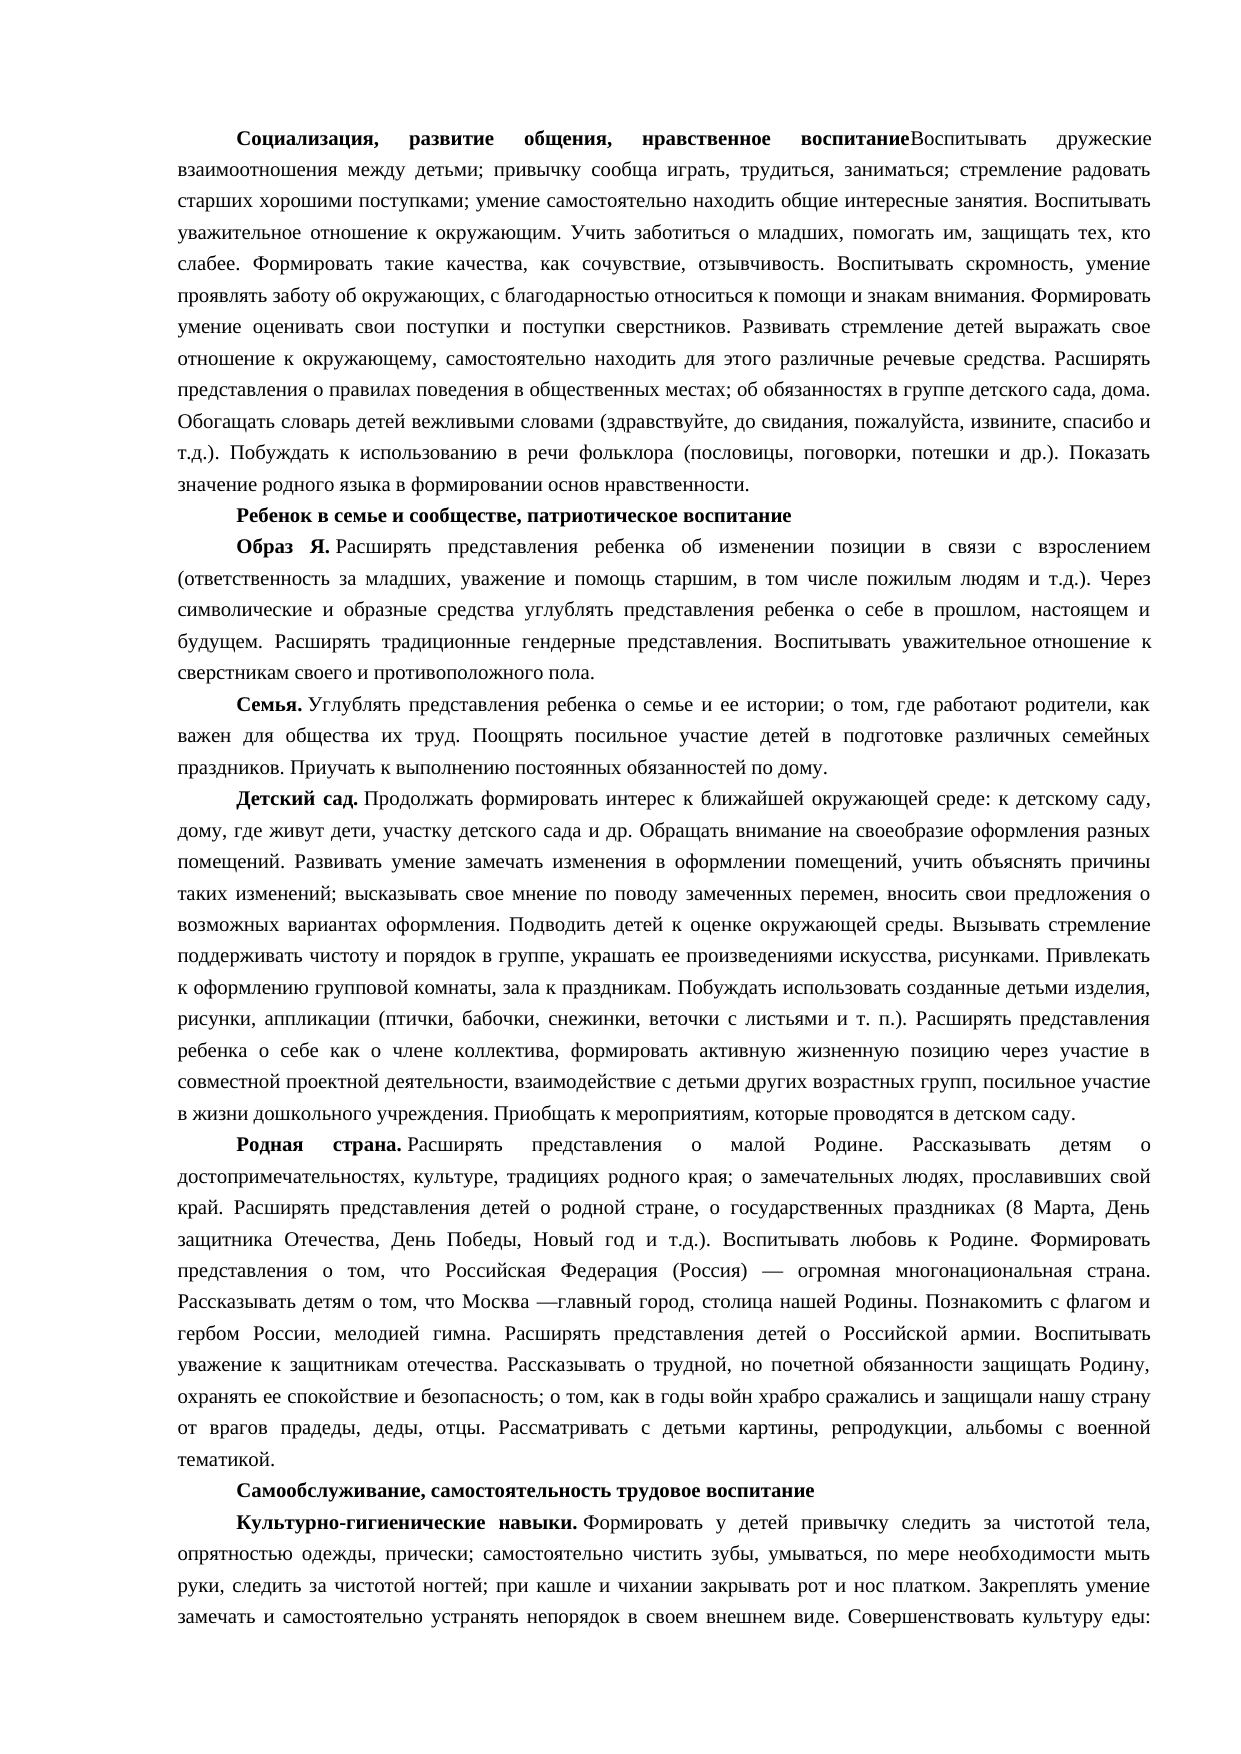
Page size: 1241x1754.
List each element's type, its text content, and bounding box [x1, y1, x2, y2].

text Родная страна. Расширять представления о малой Родине. Рассказывать детям о достопримечательностях, культуре, традициях родного края; о замечательных людях, прославивших свой край. Расширять представления детей о родной стране, о государственных праздниках (8 Марта, День защитника Отечества, День Победы, Новый год и т.д.). Воспитывать любовь к Родине. Формировать представления о том, что Российская Федерация (Россия) — огромная многонациональная страна. Рассказывать детям о том, что Москва —главный город, столица нашей Родины. Познакомить с флагом и гербом России, мелодией гимна. Расширять представления детей о Российской армии. Воспитывать уважение к защитникам отечества. Рассказывать о трудной, но почетной обязанности защищать Родину, охранять ее спокойствие и безопасность; о том, как в годы войн храбро сражались и защищали нашу страну от врагов прадеды, деды, отцы. Рассматривать с детьми картины, репродукции, альбомы с военной тематикой. [177, 1125, 1152, 1471]
text Социализация, развитие общения, нравственное воспитаниеВоспитывать дружеские взаимоотношения между детьми; привычку сообща играть, трудиться, заниматься; стремление радовать старших хорошими поступками; умение самостоятельно находить общие интересные занятия. Воспитывать уважительное отношение к окружающим. Учить заботиться о младших, помогать им, защищать тех, кто слабее. Формировать такие качества, как сочувствие, отзывчивость. Воспитывать скромность, умение проявлять заботу об окружающих, с благодарностью относиться к помощи и знакам внимания. Формировать умение оценивать свои поступки и поступки сверстников. Развивать стремление детей выражать свое отношение к окружающему, самостоятельно находить для этого различные речевые средства. Расширять представления о правилах поведения в общественных местах; об обязанностях в группе детского сада, дома. Обогащать словарь детей вежливыми словами (здравствуйте, до свидания, пожалуйста, извините, спасибо и т.д.). Побуждать к использованию в речи фольклора (пословицы, поговорки, потешки и др.). Показать значение родного языка в формировании основ нравственности. [177, 118, 1152, 496]
text Образ Я. Расширять представления ребенка об изменении позиции в связи с взрослением (ответственность за младших, уважение и помощь старшим, в том числе пожилым людям и т.д.). Через символические и образные средства углублять представления ребенка о себе в прошлом, настоящем и будущем. Расширять традиционные гендерные представления. Воспитывать уважительное отношение к сверстникам своего и противоположного пола. [177, 527, 1152, 684]
text Семья. Углублять представления ребенка о семье и ее истории; о том, где работают родители, как важен для общества их труд. Поощрять посильное участие детей в подготовке различных семейных праздников. Приучать к выполнению постоянных обязанностей по дому. [177, 684, 1152, 779]
text Ребенок в семье и сообществе, патриотическое воспитание [177, 496, 1152, 527]
text Самообслуживание, самостоятельность трудовое воспитание [177, 1471, 1152, 1502]
text Детский сад. Продолжать формировать интерес к ближайшей окружающей среде: к детскому саду, дому, где живут дети, участку детского сада и др. Обращать внимание на своеобразие оформления разных помещений. Развивать умение замечать изменения в оформлении помещений, учить объяснять причины таких изменений; высказывать свое мнение по поводу замеченных перемен, вносить свои предложения о возможных вариантах оформления. Подводить детей к оценке окружающей среды. Вызывать стремление поддерживать чистоту и порядок в группе, украшать ее произведениями искусства, рисунками. Привлекать к оформлению групповой комнаты, зала к праздникам. Побуждать использовать созданные детьми изделия, рисунки, аппликации (птички, бабочки, снежинки, веточки с листьями и т. п.). Расширять представления ребенка о себе как о члене коллектива, формировать активную жизненную позицию через участие в совместной проектной деятельности, взаимодействие с детьми других возрастных групп, посильное участие в жизни дошкольного учреждения. Приобщать к мероприятиям, которые проводятся в детском саду. [177, 779, 1152, 1125]
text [177, 1502, 1152, 1628]
